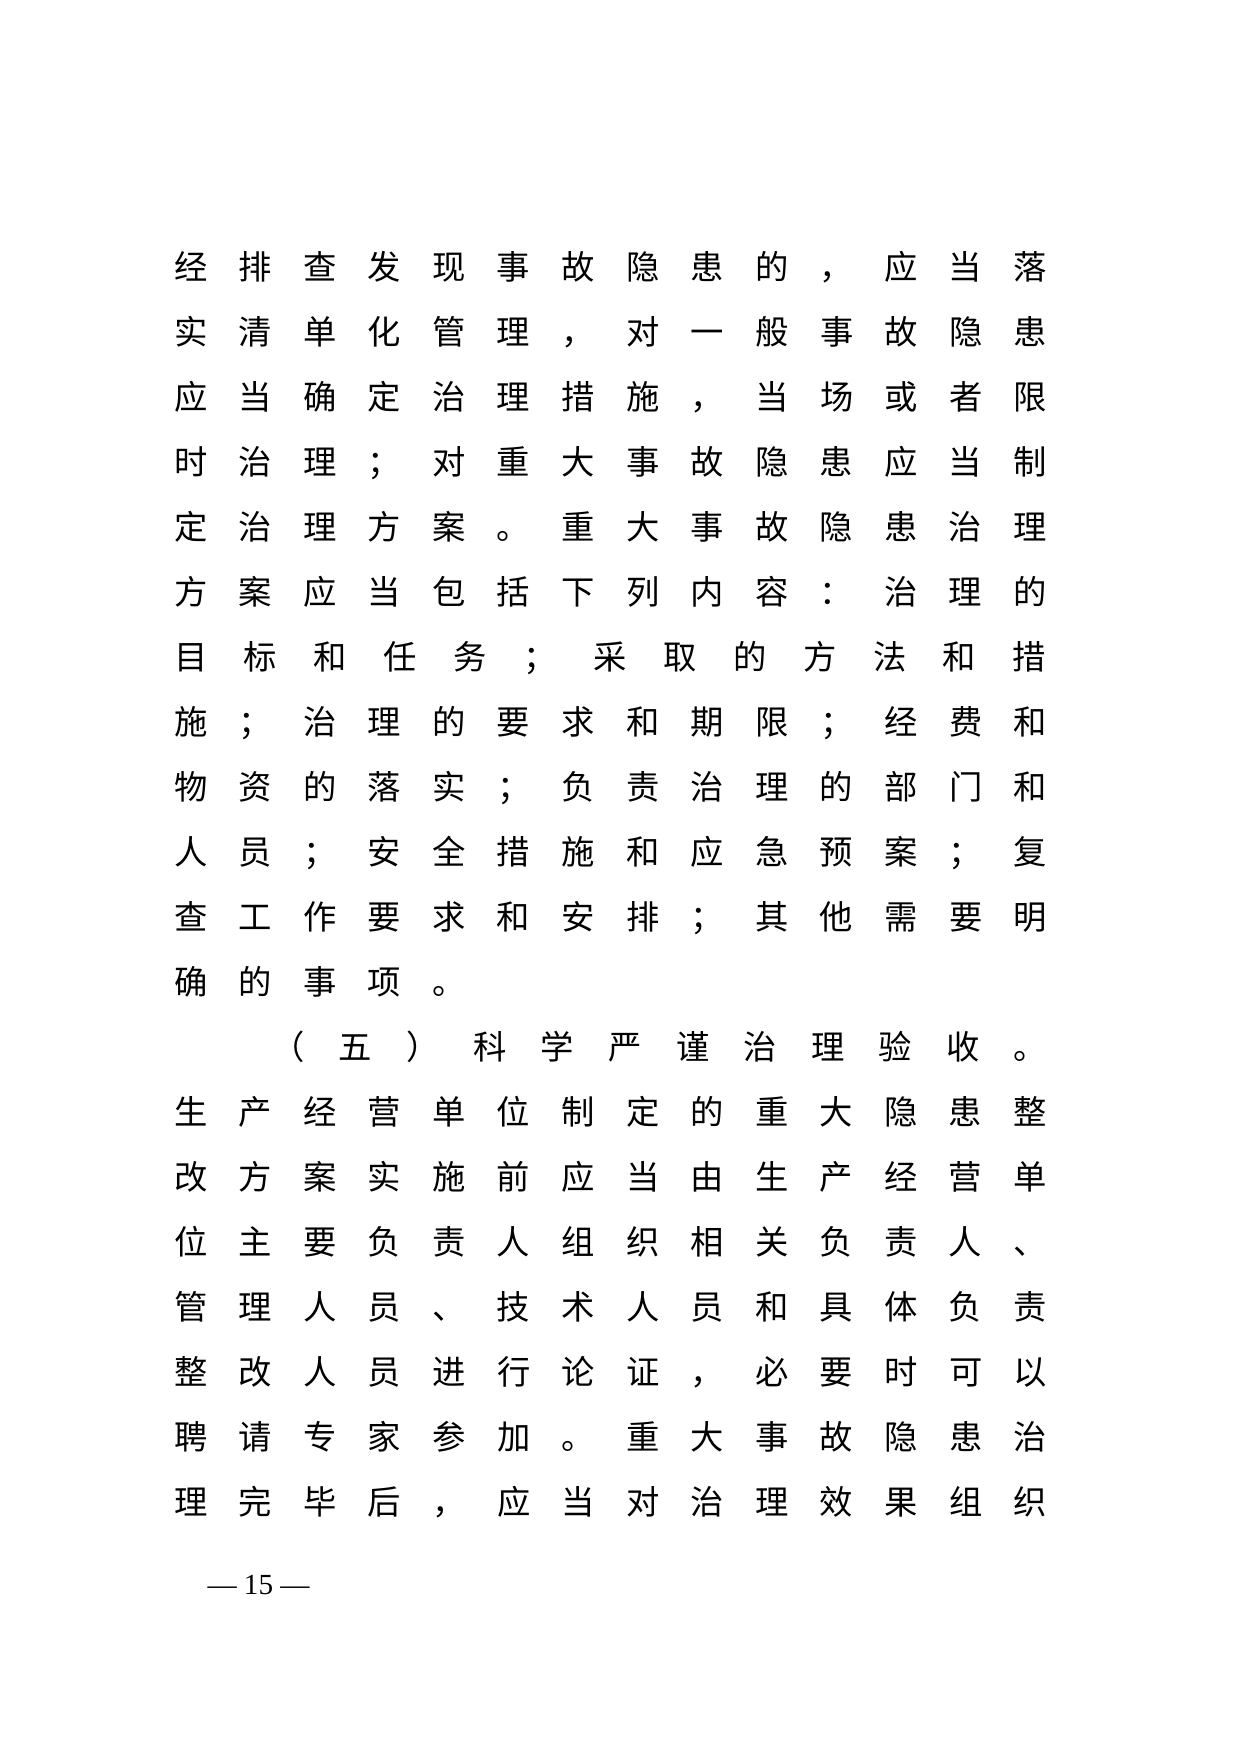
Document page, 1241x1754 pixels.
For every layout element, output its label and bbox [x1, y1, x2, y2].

text [174, 1012, 1078, 1532]
text [174, 232, 1078, 1012]
